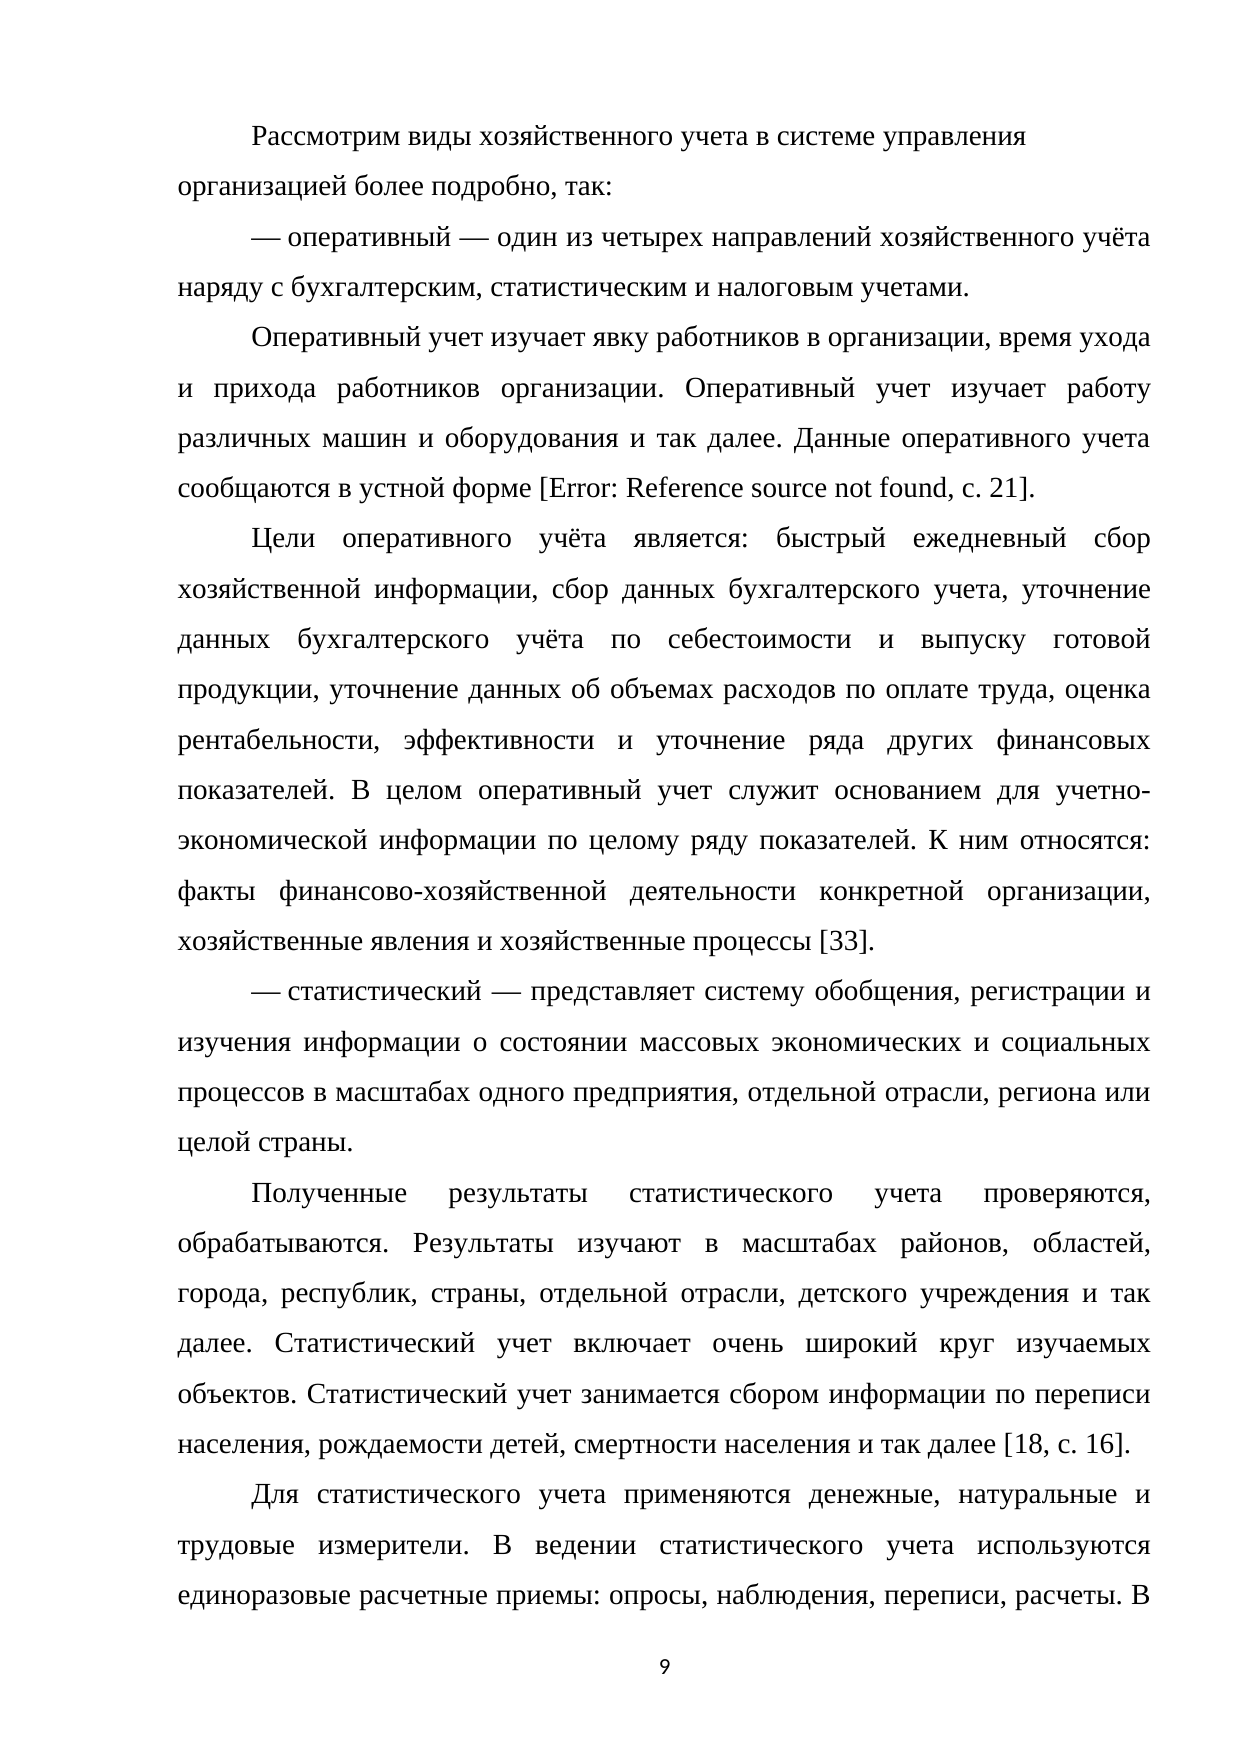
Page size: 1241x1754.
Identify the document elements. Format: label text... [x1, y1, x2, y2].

text Рассмотрим виды хозяйственного учета в системе управления организацией более подробно, так: [177, 118, 1152, 202]
text — статистический — представляет систему обобщения, регистрации и изучения информации о состоянии массовых экономических и социальных процессов в масштабах одного предприятия, отдельной отрасли, региона или целой страны. [177, 973, 1152, 1158]
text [177, 1477, 1152, 1611]
text — оперативный — один из четырех направлений хозяйственного учёта наряду с бухгалтерским, статистическим и налоговым учетами. [177, 219, 1152, 303]
